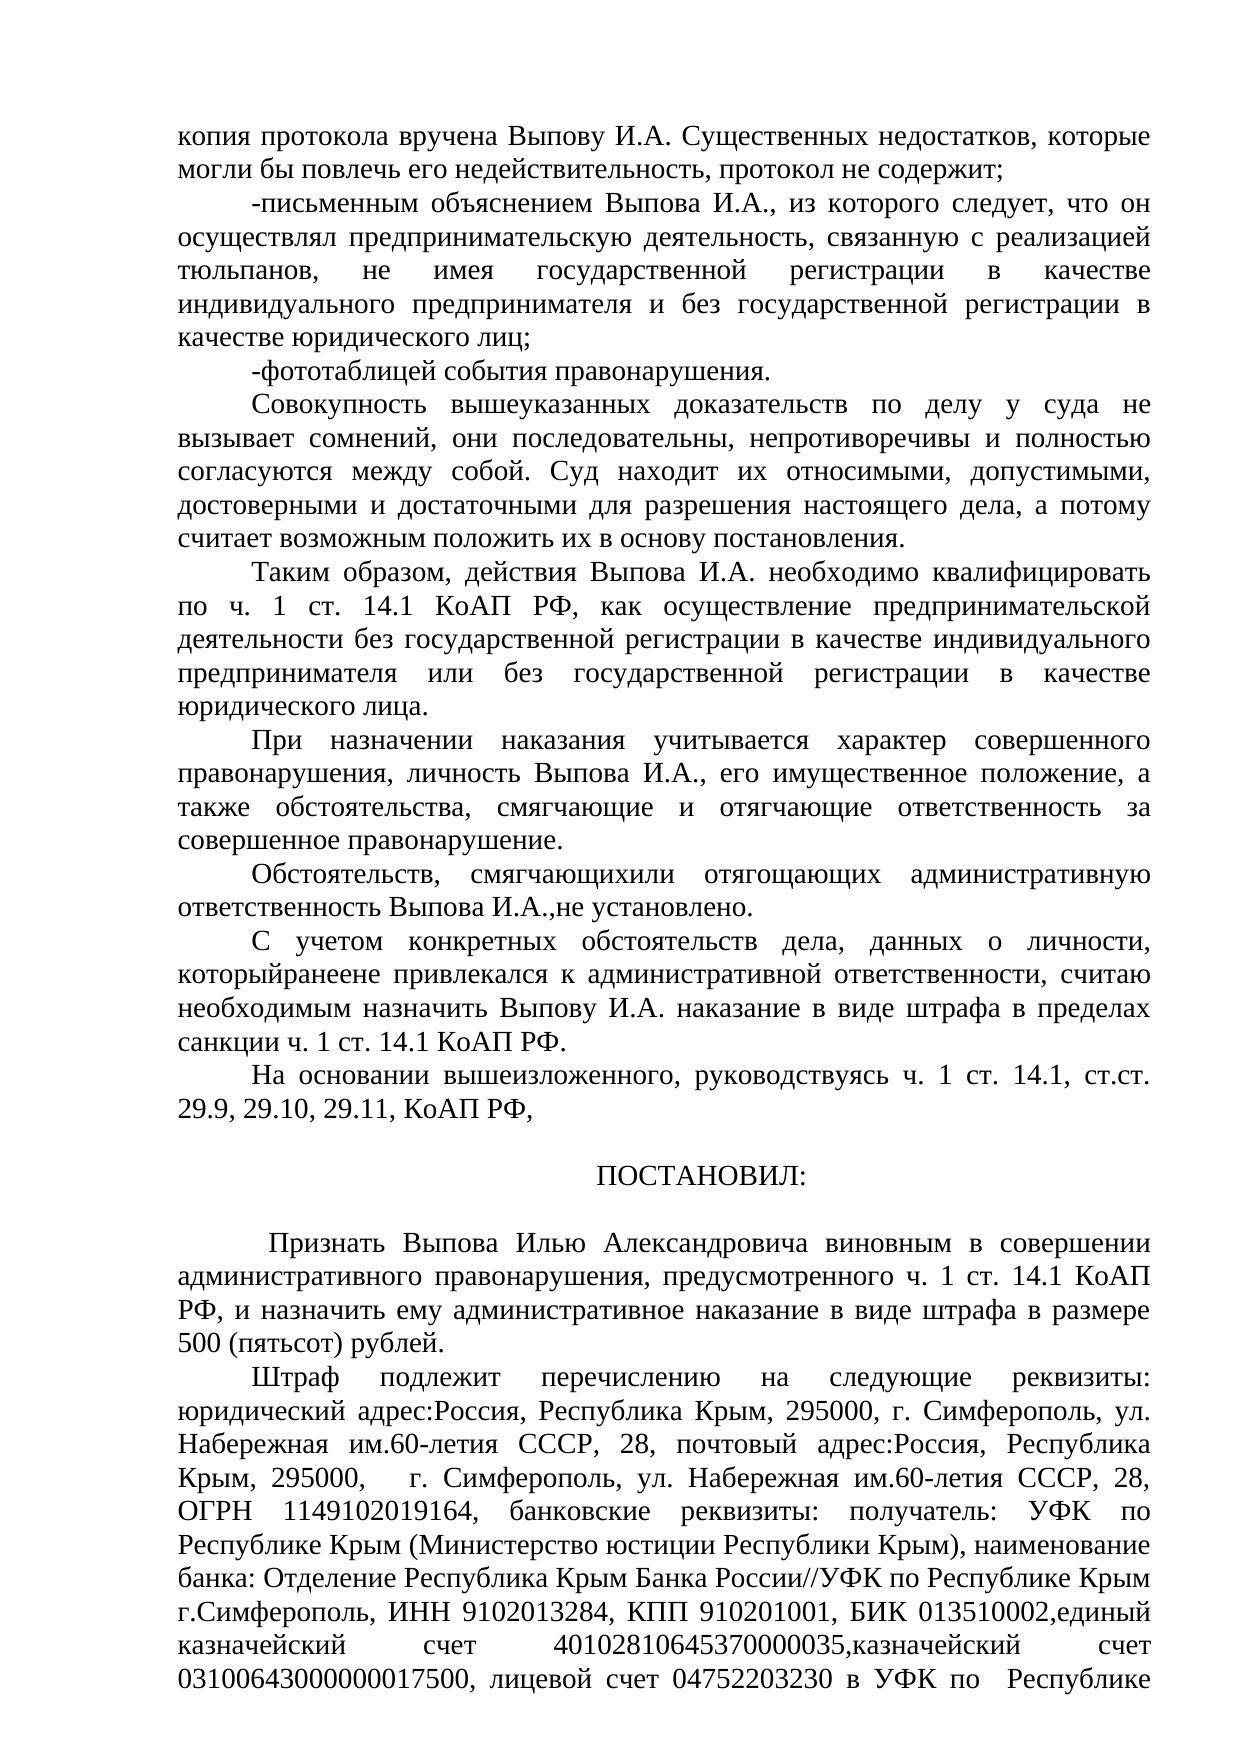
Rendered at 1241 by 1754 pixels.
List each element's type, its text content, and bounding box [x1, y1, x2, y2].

text При назначении наказания учитывается характер совершенного правонарушения, личность Выпова И.А., его имущественное положение, а также обстоятельства, смягчающие и отягчающие ответственность за совершенное правонарушение. [177, 722, 1152, 856]
text На основании вышеизложенного, руководствуясь ч. 1 ст. 14.1, ст.ст. 29.9, 29.10, 29.11, КоАП РФ, [177, 1057, 1152, 1124]
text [177, 118, 1152, 185]
text С учетом конкретных обстоятельств дела, данных о личности, которыйранеене привлекался к административной ответственности, считаю необходимым назначить Выпову И.А. наказание в виде штрафа в пределах санкции ч. 1 ст. 14.1 КоАП РФ. [177, 923, 1152, 1057]
text -письменным объяснением Выпова И.А., из которого следует, что он осуществлял предпринимательскую деятельность, связанную с реализацией тюльпанов, не имея государственной регистрации в качестве индивидуального предпринимателя и без государственной регистрации в качестве юридического лиц; [177, 185, 1152, 353]
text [177, 1359, 1152, 1694]
text ПОСТАНОВИЛ: [177, 1158, 1152, 1191]
text Совокупность вышеуказанных доказательств по делу у суда не вызывает сомнений, они последовательны, непротиворечивы и полностью согласуются между собой. Суд находит их относимыми, допустимыми, достоверными и достаточными для разрешения настоящего дела, а потому считает возможным положить их в основу постановления. [177, 386, 1152, 554]
text Таким образом, действия Выпова И.А. необходимо квалифицировать по ч. 1 ст. 14.1 КоАП РФ, как осуществление предпринимательской деятельности без государственной регистрации в качестве индивидуального предпринимателя или без государственной регистрации в качестве юридического лица. [177, 554, 1152, 722]
text Обстоятельств, смягчающихили отягощающих административную ответственность Выпова И.А.,не установлено. [177, 856, 1152, 923]
text Признать Выпова Илью Александровича виновным в совершении административного правонарушения, предусмотренного ч. 1 ст. 14.1 КоАП РФ, и назначить ему административное наказание в виде штрафа в размере 500 (пятьсот) рублей. [177, 1225, 1152, 1359]
text -фототаблицей события правонарушения. [177, 353, 1152, 386]
